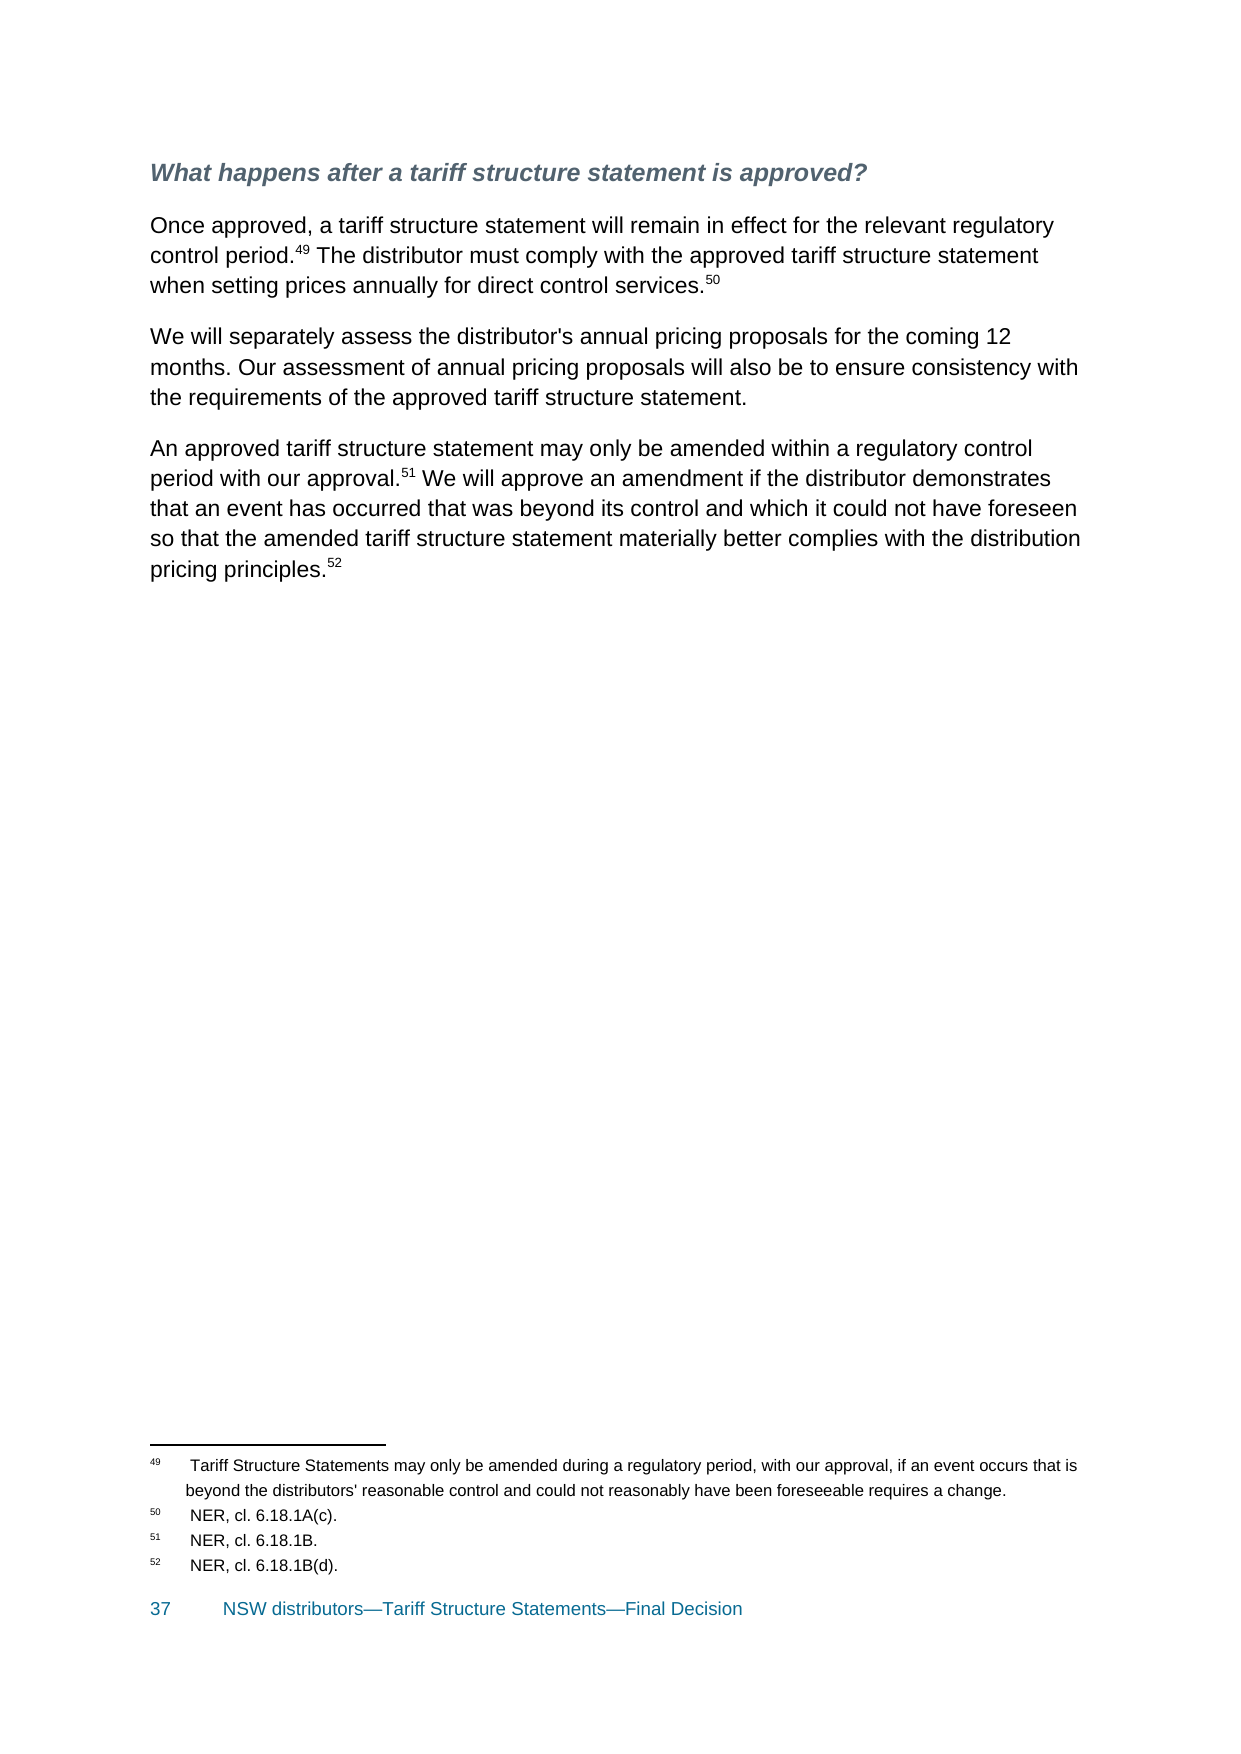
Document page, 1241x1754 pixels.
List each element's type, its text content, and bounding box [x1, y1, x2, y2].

text We will separately assess the distributor's annual pricing proposals for the coming 12 months. Our assessment of annual pricing proposals will also be to ensure consistency with the requirements of the approved tariff structure statement. [150, 323, 1090, 410]
text An approved tariff structure statement may only be amended within a regulatory control period with our approval. We will approve an amendment if the distributor demonstrates that an event has occurred that was beyond its control and which it could not have foreseen so that the amended tariff structure statement materially better complies with the distribution pricing principles. [150, 435, 1090, 582]
subtitle What happens after a tariff structure statement is approved? [150, 158, 1090, 187]
picture [382, 1602, 393, 1615]
text Once approved, a tariff structure statement will remain in effect for the relevant regulatory control period. The distributor must comply with the approved tariff structure statement when setting prices annually for direct control services. [150, 212, 1090, 298]
